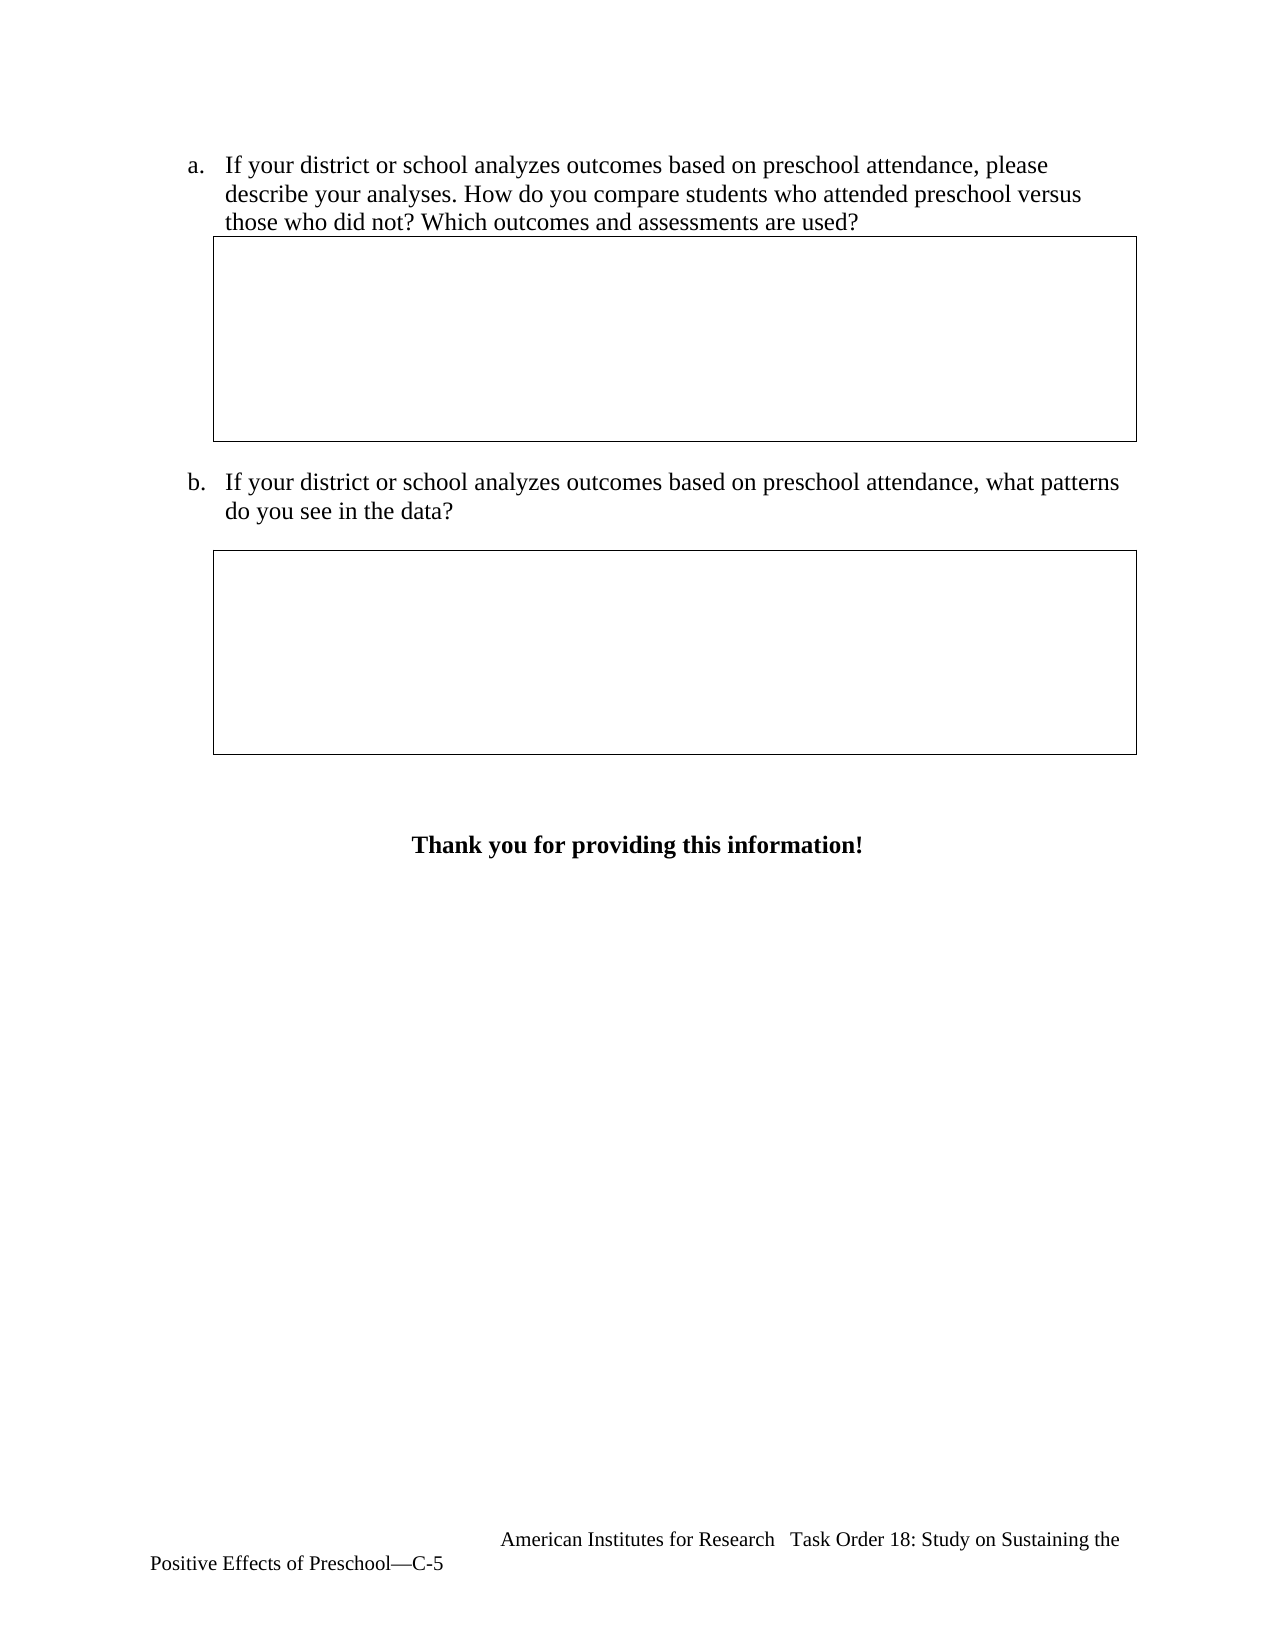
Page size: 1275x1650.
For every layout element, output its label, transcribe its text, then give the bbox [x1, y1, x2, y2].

text Thank you for providing this information! [150, 830, 1125, 859]
list If your district or school analyzes outcomes based on preschool attendance, what patterns do you see in the data? [187, 467, 1125, 524]
table_header [214, 237, 1136, 441]
table_header [214, 551, 1136, 754]
list If your district or school analyzes outcomes based on preschool attendance, please describe your analyses. How do you compare students who attended preschool versus those who did not? Which outcomes and assessments are used? [187, 150, 1125, 236]
